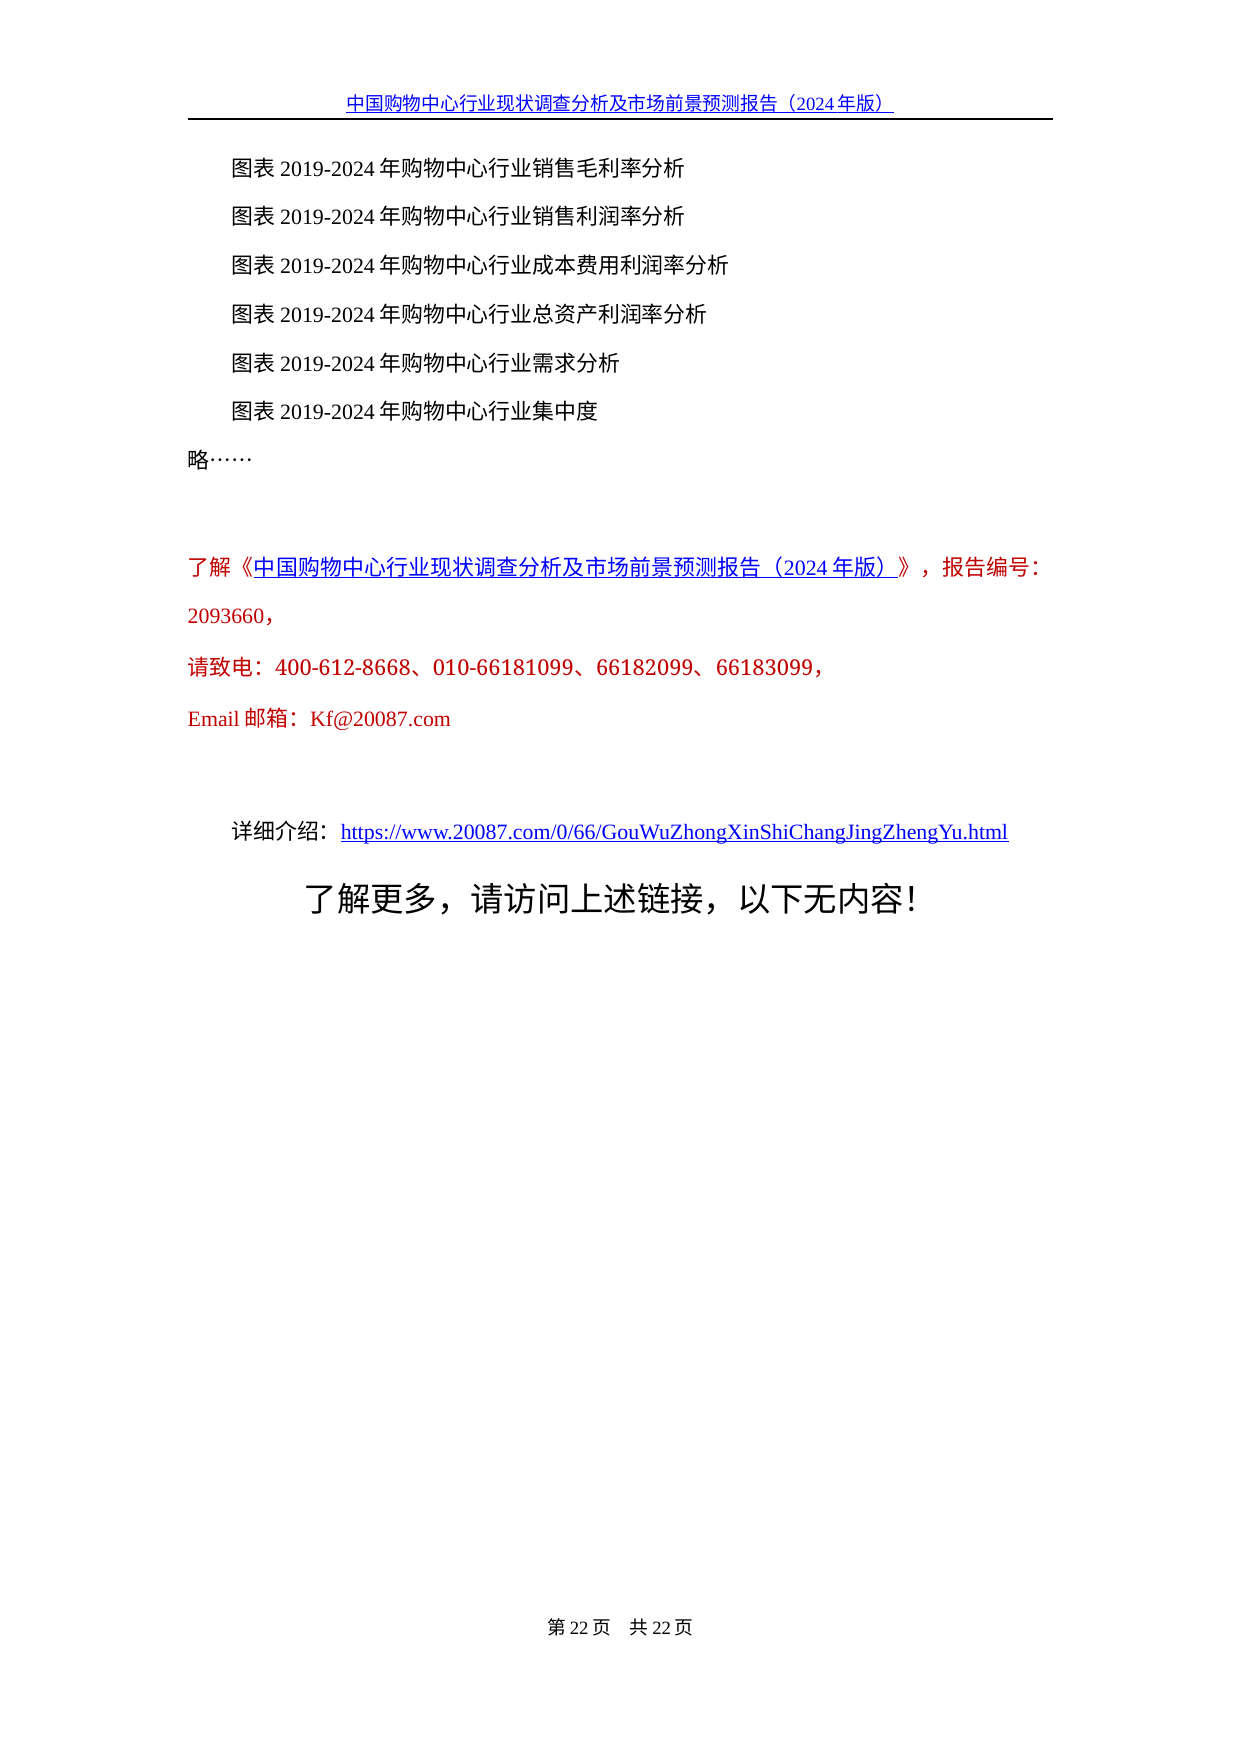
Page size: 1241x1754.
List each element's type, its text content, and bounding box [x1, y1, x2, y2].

text 了解《中国购物中心行业现状调查分析及市场前景预测报告（2024年版）》，报告编号：2093660， [187, 549, 1053, 630]
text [187, 150, 1053, 475]
title 了解更多，请访问上述链接，以下无内容！ [187, 864, 1053, 929]
text 请致电：400-612-8668、010-66181099、66182099、66183099， [187, 649, 1053, 682]
text Email邮箱：Kf@20087.com [187, 701, 1053, 733]
text 详细介绍：https://www.20087.com/0/66/GouWuZhongXinShiChangJingZhengYu.html [187, 814, 1053, 846]
